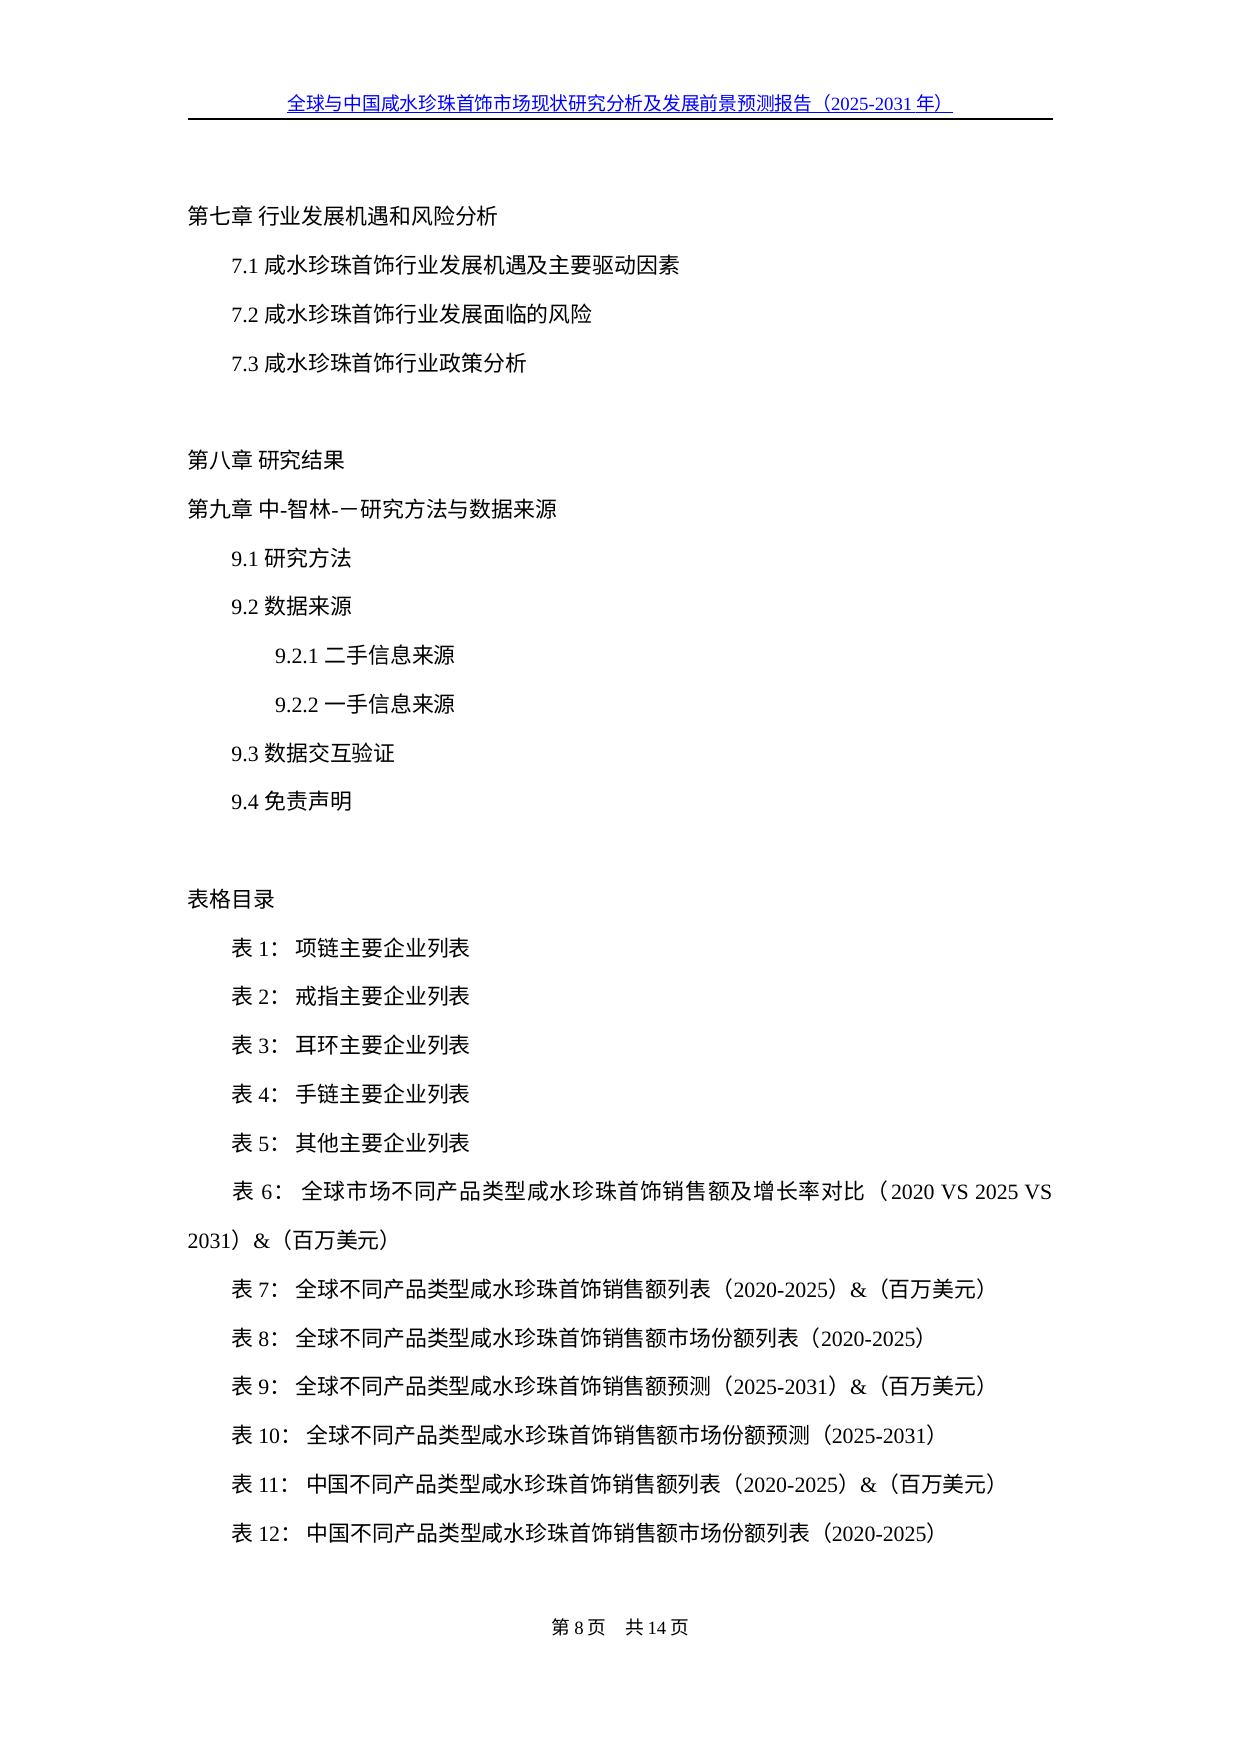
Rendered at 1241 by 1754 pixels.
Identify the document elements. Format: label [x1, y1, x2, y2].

text [187, 150, 1053, 1548]
